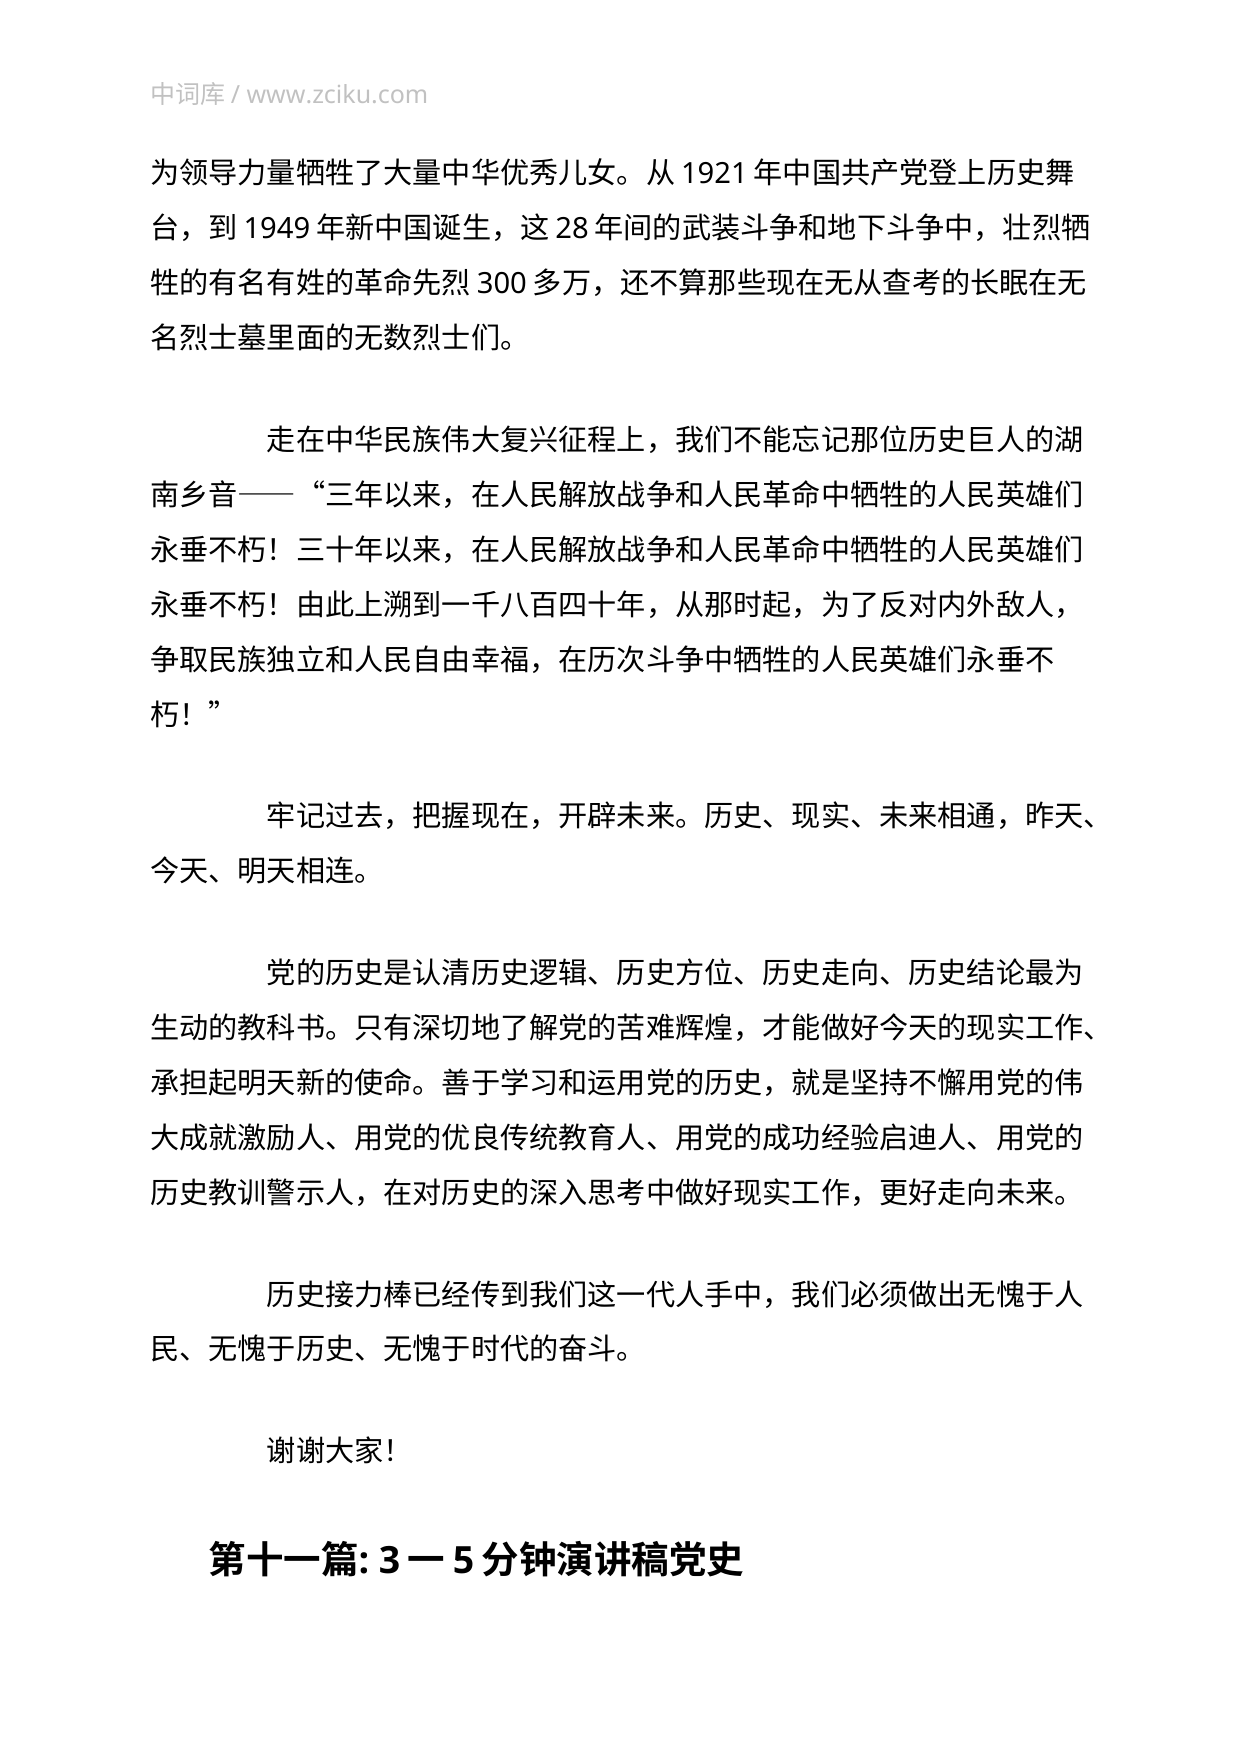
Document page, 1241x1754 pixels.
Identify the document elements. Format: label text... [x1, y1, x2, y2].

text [150, 150, 1090, 357]
text 党的历史是认清历史逻辑、历史方位、历史走向、历史结论最为生动的教科书。只有深切地了解党的苦难辉煌，才能做好今天的现实工作、承担起明天新的使命。善于学习和运用党的历史，就是坚持不懈用党的伟大成就激励人、用党的优良传统教育人、用党的成功经验启迪人、用党的历史教训警示人，在对历史的深入思考中做好现实工作，更好走向未来。 [150, 950, 1090, 1212]
text 牢记过去，把握现在，开辟未来。历史、现实、未来相通，昨天、今天、明天相连。 [150, 793, 1090, 890]
text 谢谢大家！ [150, 1428, 1090, 1470]
text 走在中华民族伟大复兴征程上，我们不能忘记那位历史巨人的湖南乡音——“三年以来，在人民解放战争和人民革命中牺牲的人民英雄们永垂不朽！三十年以来，在人民解放战争和人民革命中牺牲的人民英雄们永垂不朽！由此上溯到一千八百四十年，从那时起，为了反对内外敌人，争取民族独立和人民自由幸福，在历次斗争中牺牲的人民英雄们永垂不朽！” [150, 417, 1090, 733]
text 第十一篇: 3一5分钟演讲稿党史 [150, 1529, 1090, 1584]
text 历史接力棒已经传到我们这一代人手中，我们必须做出无愧于人民、无愧于历史、无愧于时代的奋斗。 [150, 1271, 1090, 1368]
